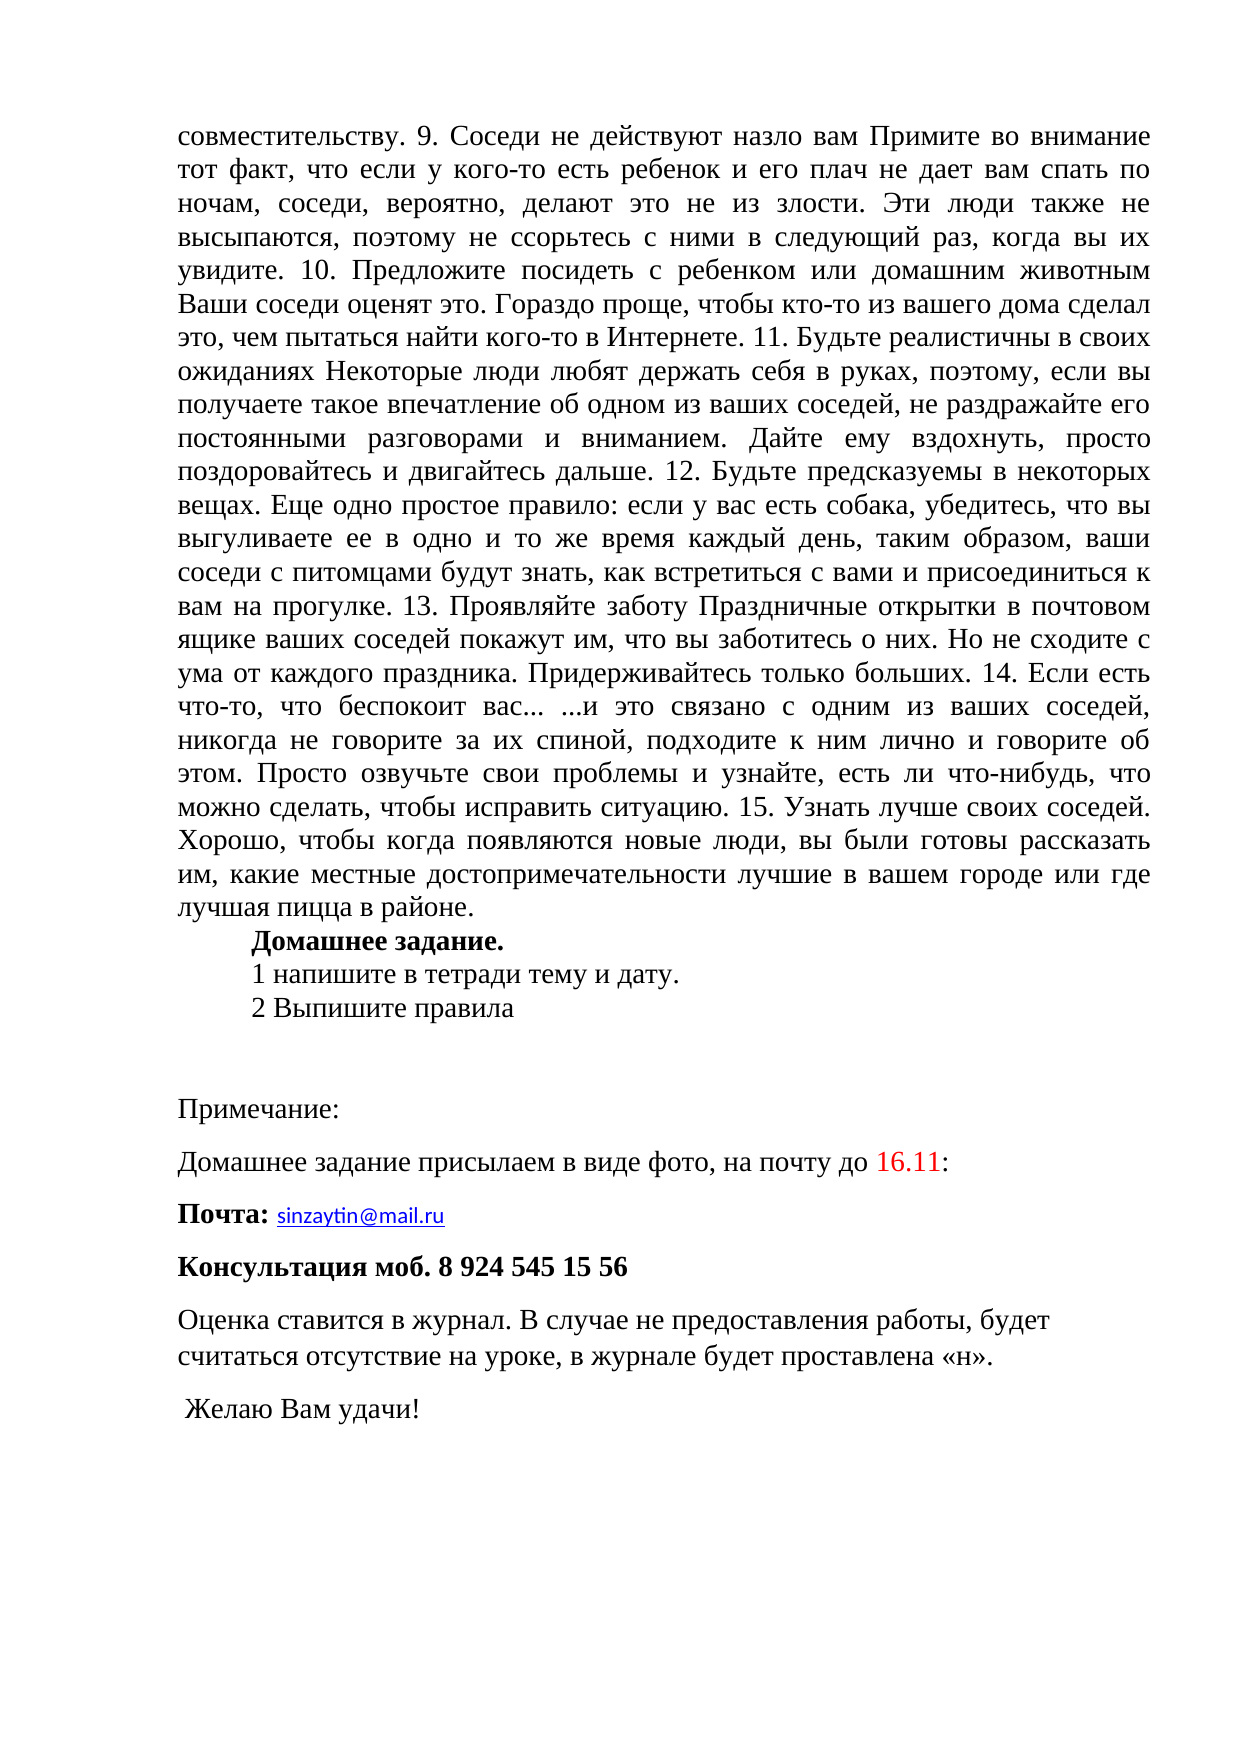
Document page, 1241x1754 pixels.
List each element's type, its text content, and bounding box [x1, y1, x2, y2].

text Консультация моб. 8 924 545 15 56 [177, 1249, 1152, 1283]
text Оценка ставится в журнал. В случае не предоставления работы, будет считаться отсутствие на уроке, в журнале будет проставлена «н». [177, 1302, 1152, 1372]
text Домашнее задание. [177, 923, 1152, 957]
text 2 Выпишите правила [177, 990, 1152, 1024]
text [177, 118, 1152, 923]
text 1 напишите в тетради тему и дату. [177, 957, 1152, 990]
text Домашнее задание присылаем в виде фото, на почту до 16.11: [177, 1144, 1152, 1177]
text Желаю Вам удачи! [177, 1391, 1152, 1424]
text Примечание: [177, 1091, 1152, 1124]
text Почта: sinzaytin@mail.ru [177, 1196, 1152, 1230]
